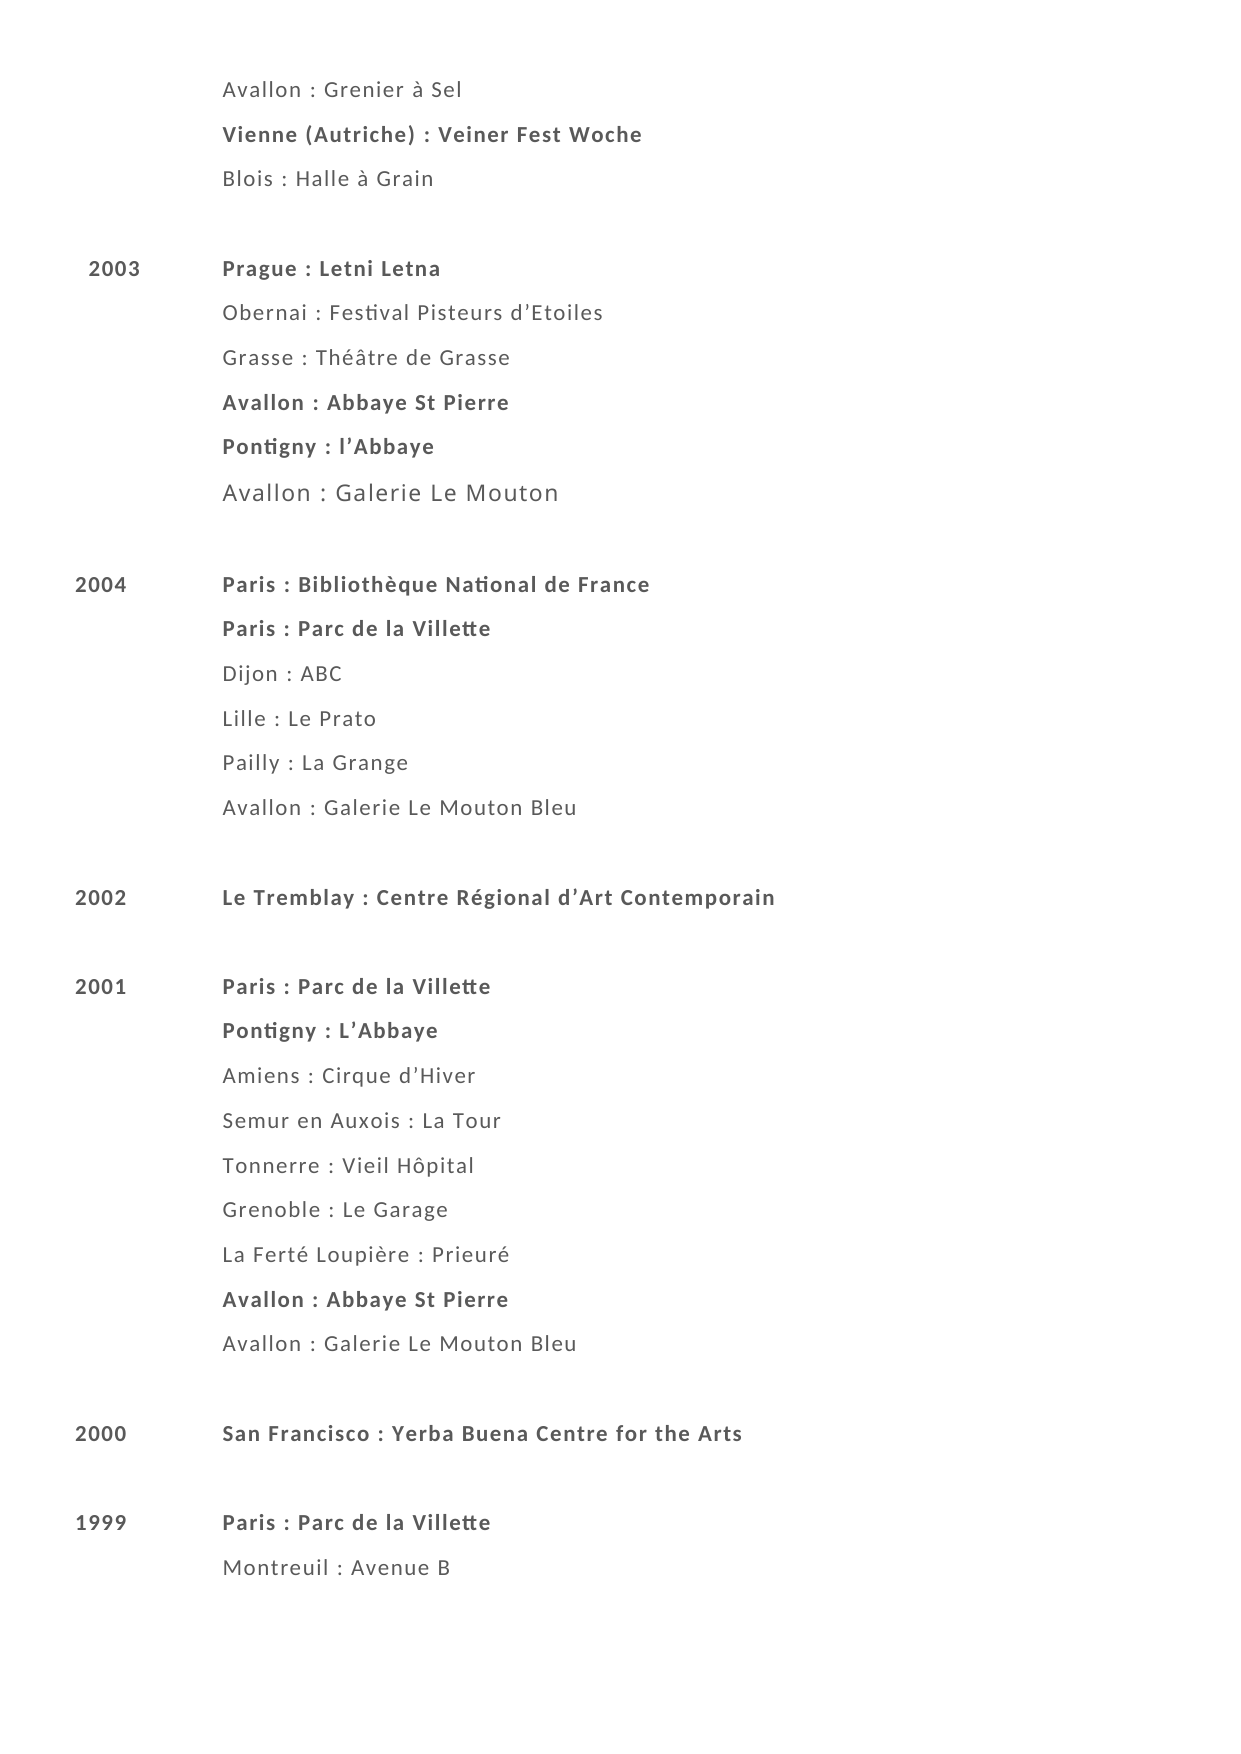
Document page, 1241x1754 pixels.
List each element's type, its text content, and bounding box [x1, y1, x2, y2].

subtitle Pailly : [75, 748, 1107, 777]
subtitle Avallon : Galerie Le Mouton Bleu [75, 793, 1107, 821]
subtitle Avallon : Galerie Le Mouton [75, 477, 1107, 508]
subtitle Blois : Halle à Grain [149, 164, 1107, 192]
subtitle Pontigny : l’Abbaye [75, 432, 1107, 461]
subtitle Lille : Le Prato [75, 704, 1107, 732]
subtitle Avallon : Galerie Le Mouton Bleu [149, 1329, 1107, 1357]
subtitle Dijon : ABC [149, 659, 1107, 687]
subtitle Avallon : Abbaye St Pierre [75, 1285, 1107, 1313]
subtitle 2004 Paris : Bibliothèque National de France [75, 570, 1107, 598]
subtitle : Prieuré [75, 1240, 1107, 1268]
subtitle 2002 Le Tremblay : Centre Régional d’Art Contemporain [75, 883, 1107, 911]
subtitle Obernai : Festival Pisteurs d’Etoiles [149, 298, 1107, 326]
subtitle 2001 Paris : Parc de [75, 972, 1107, 1000]
subtitle Paris : Parc de [75, 614, 1107, 642]
subtitle Grenoble : Le Garage [149, 1195, 1107, 1223]
subtitle Grasse : Théâtre de Grasse [75, 343, 1107, 371]
subtitle Vienne (Autriche) : Veiner Fest Woche [75, 120, 1107, 148]
subtitle Tonnerre : Vieil Hôpital [75, 1151, 1107, 1179]
subtitle Avallon : Grenier à Sel [75, 75, 1107, 103]
subtitle 2003 Prague : Letni Letna [75, 254, 1107, 282]
subtitle 1999 Paris : Parc de la Villette [75, 1508, 1107, 1536]
subtitle Montreuil : Avenue B [149, 1553, 1107, 1581]
subtitle 2000 San Francisco : Yerba Buena Centre for the Arts [75, 1419, 1107, 1447]
subtitle Avallon : Abbaye St Pierre [75, 388, 1107, 416]
subtitle Amiens : Cirque d’Hiver [149, 1061, 1107, 1089]
subtitle Semur en Auxois : [149, 1106, 1107, 1134]
subtitle Pontigny : L’Abbaye [149, 1017, 1107, 1045]
